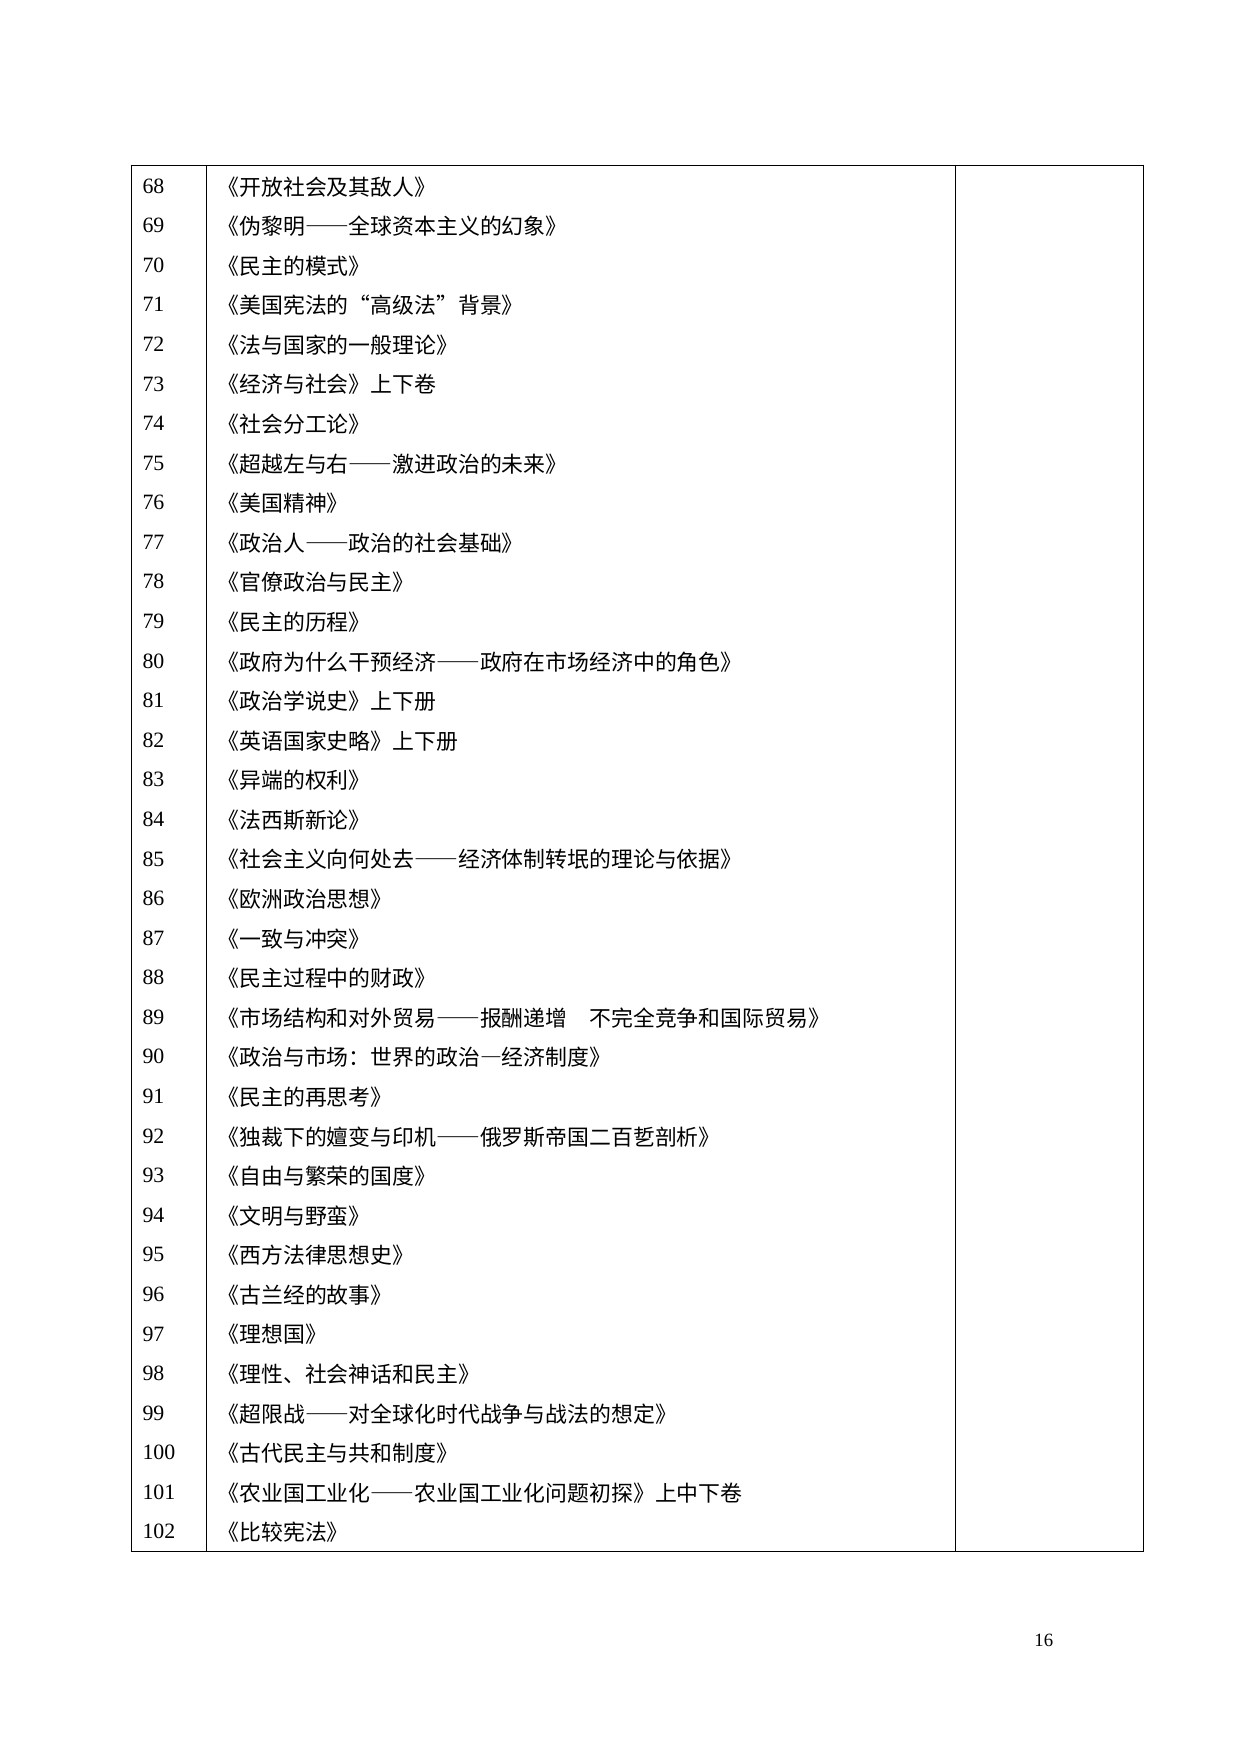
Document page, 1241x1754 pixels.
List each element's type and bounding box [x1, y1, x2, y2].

table_cell [132, 166, 206, 1551]
table_cell [956, 166, 1143, 1551]
table_cell [207, 166, 955, 1551]
